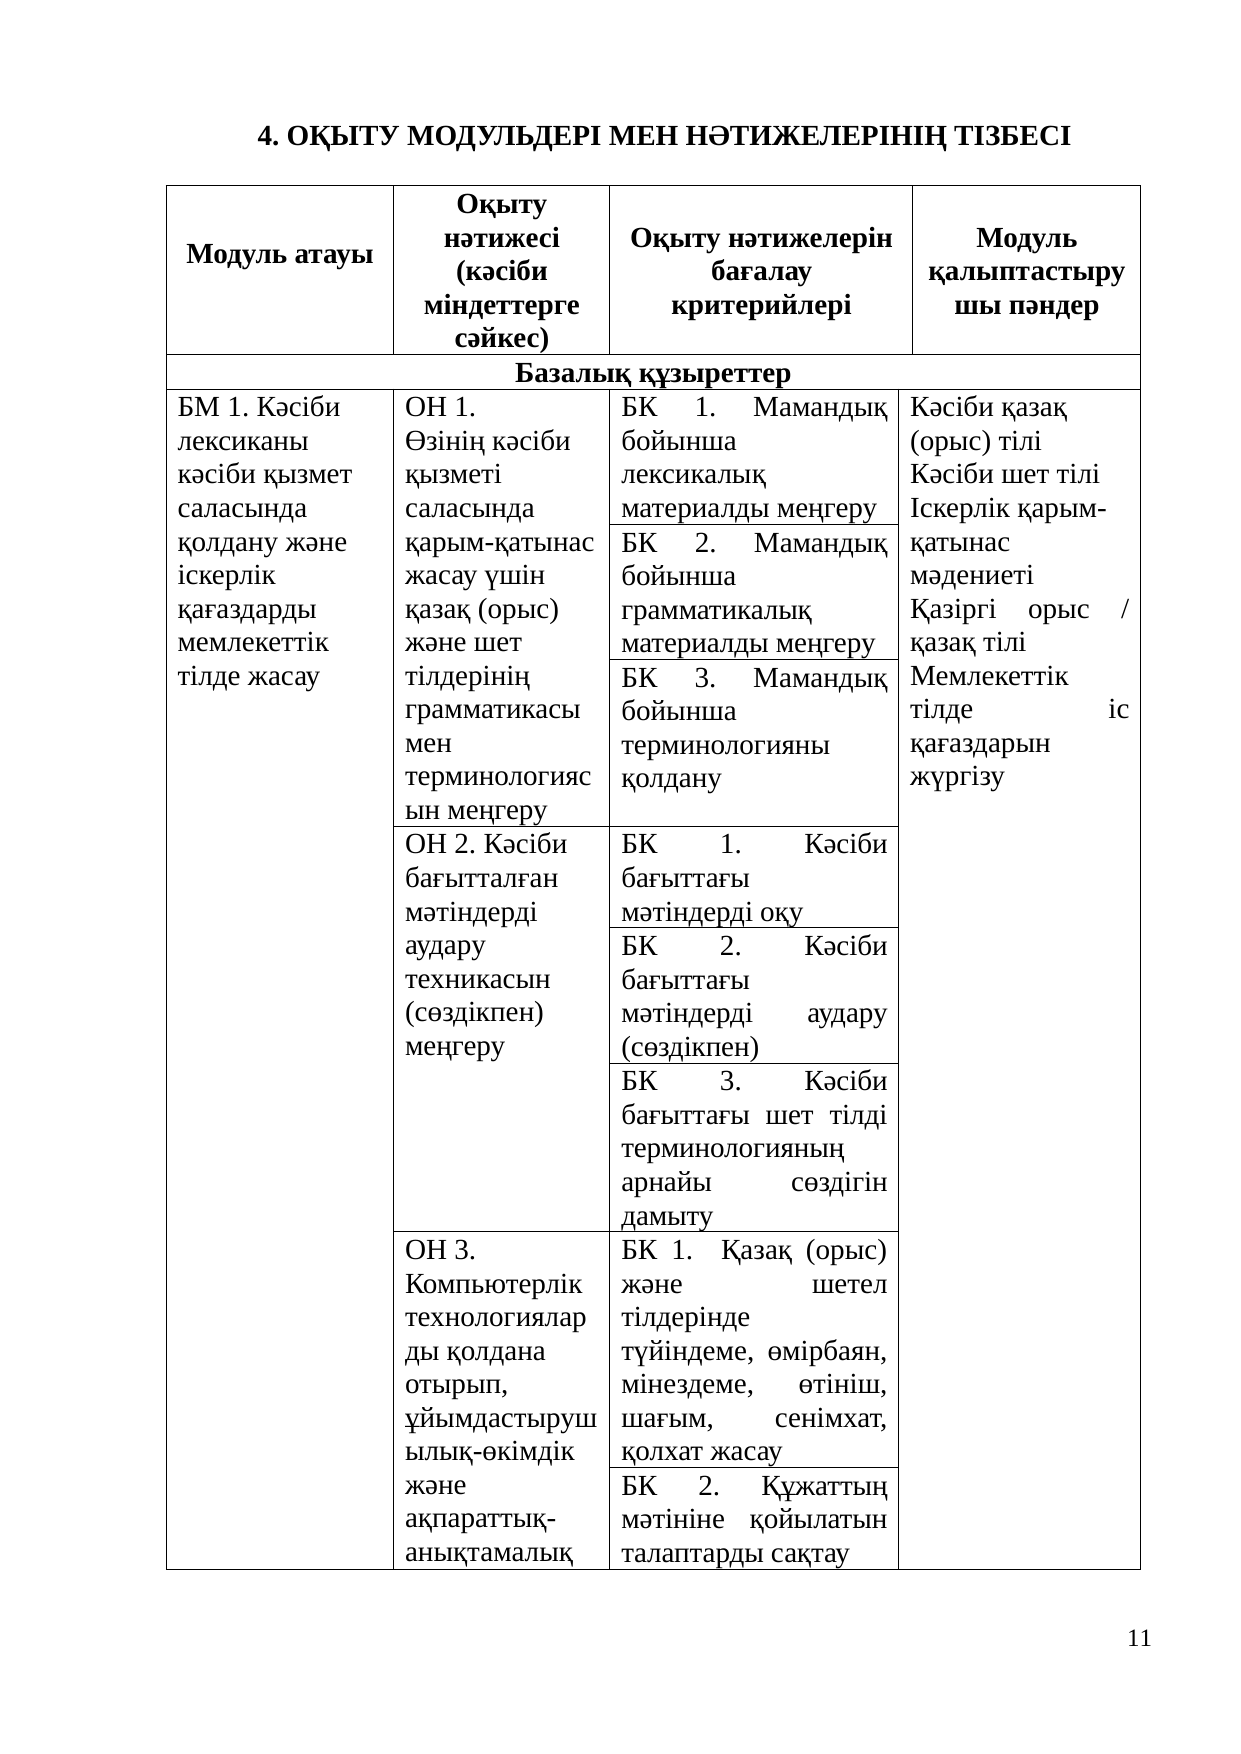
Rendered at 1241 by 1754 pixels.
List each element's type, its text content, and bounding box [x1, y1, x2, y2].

table_cell ОН 2. Кәсіби бағытталған мәтіндерді аудару техникасын (сөздікпен) меңгеру [394, 827, 609, 1231]
table_cell Кәсіби қазақ (орыс) тілі Кәсіби шет тілі Іскерлік қарым-қатынас мәдениеті Қазіргі орыс / қазақ тілі Мемлекеттік тілде іс қағаздарын жүргізу [899, 390, 1140, 1569]
table_cell БК 1. Қазақ (орыс) және шетел тілдерінде түйіндеме, өмірбаян, мінездеме, өтініш, шағым, сенімхат, қолхат жасау [610, 1232, 898, 1467]
table_cell БК 2. Құжаттың мәтініне қойылатын талаптарды сақтау [610, 1468, 898, 1569]
table_header Модуль қалыптастырушы пәндер [913, 186, 1140, 354]
table_header Оқыту нәтижелерін бағалау критерийлері [610, 186, 912, 354]
table_cell ОН 1. Өзінің кәсіби қызметі саласында қарым-қатынас жасау үшін қазақ (орыс) және шет тілдерінің грамматикасы мен терминологиясын меңгеру [394, 390, 609, 826]
table_header Модуль атауы [167, 186, 393, 354]
table_header Оқыту нәтижесі (кәсіби міндеттерге сәйкес) [394, 186, 609, 354]
table_cell БМ 1. Кәсіби лексиканы кәсіби қызмет саласында қолдану және іскерлік қағаздарды мемлекеттік тілде жасау [167, 390, 393, 1569]
table_cell ОН 3. Компьютерлік технологияларды қолдана отырып, ұйымдастырушылық-өкімдік және ақпараттық-анықтамалық құжаттармен жұмыс істеу [394, 1232, 609, 1569]
table_cell БК 2. Кәсіби бағыттағы мәтіндерді аудару (сөздікпен) [610, 928, 898, 1062]
table_cell Базалық құзыреттер [167, 355, 1140, 388]
table_cell БК 3. Мамандық бойынша терминологияны қолдану [610, 660, 898, 826]
text 4. ОҚЫТУ МОДУЛЬДЕРІ МЕН НӘТИЖЕЛЕРІНІҢ ТІЗБЕСІ [177, 118, 1152, 152]
table_cell БК 2. Мамандық бойынша грамматикалық материалды меңгеру [610, 525, 898, 659]
table_cell БК 3. Кәсіби бағыттағы шет тілді терминологияның арнайы сөздігін дамыту [610, 1064, 898, 1231]
table_cell БК 1. Кәсіби бағыттағы мәтіндерді оқу [610, 827, 898, 927]
table_cell БК 1. Мамандық бойынша лексикалық материалды меңгеру [610, 390, 898, 524]
